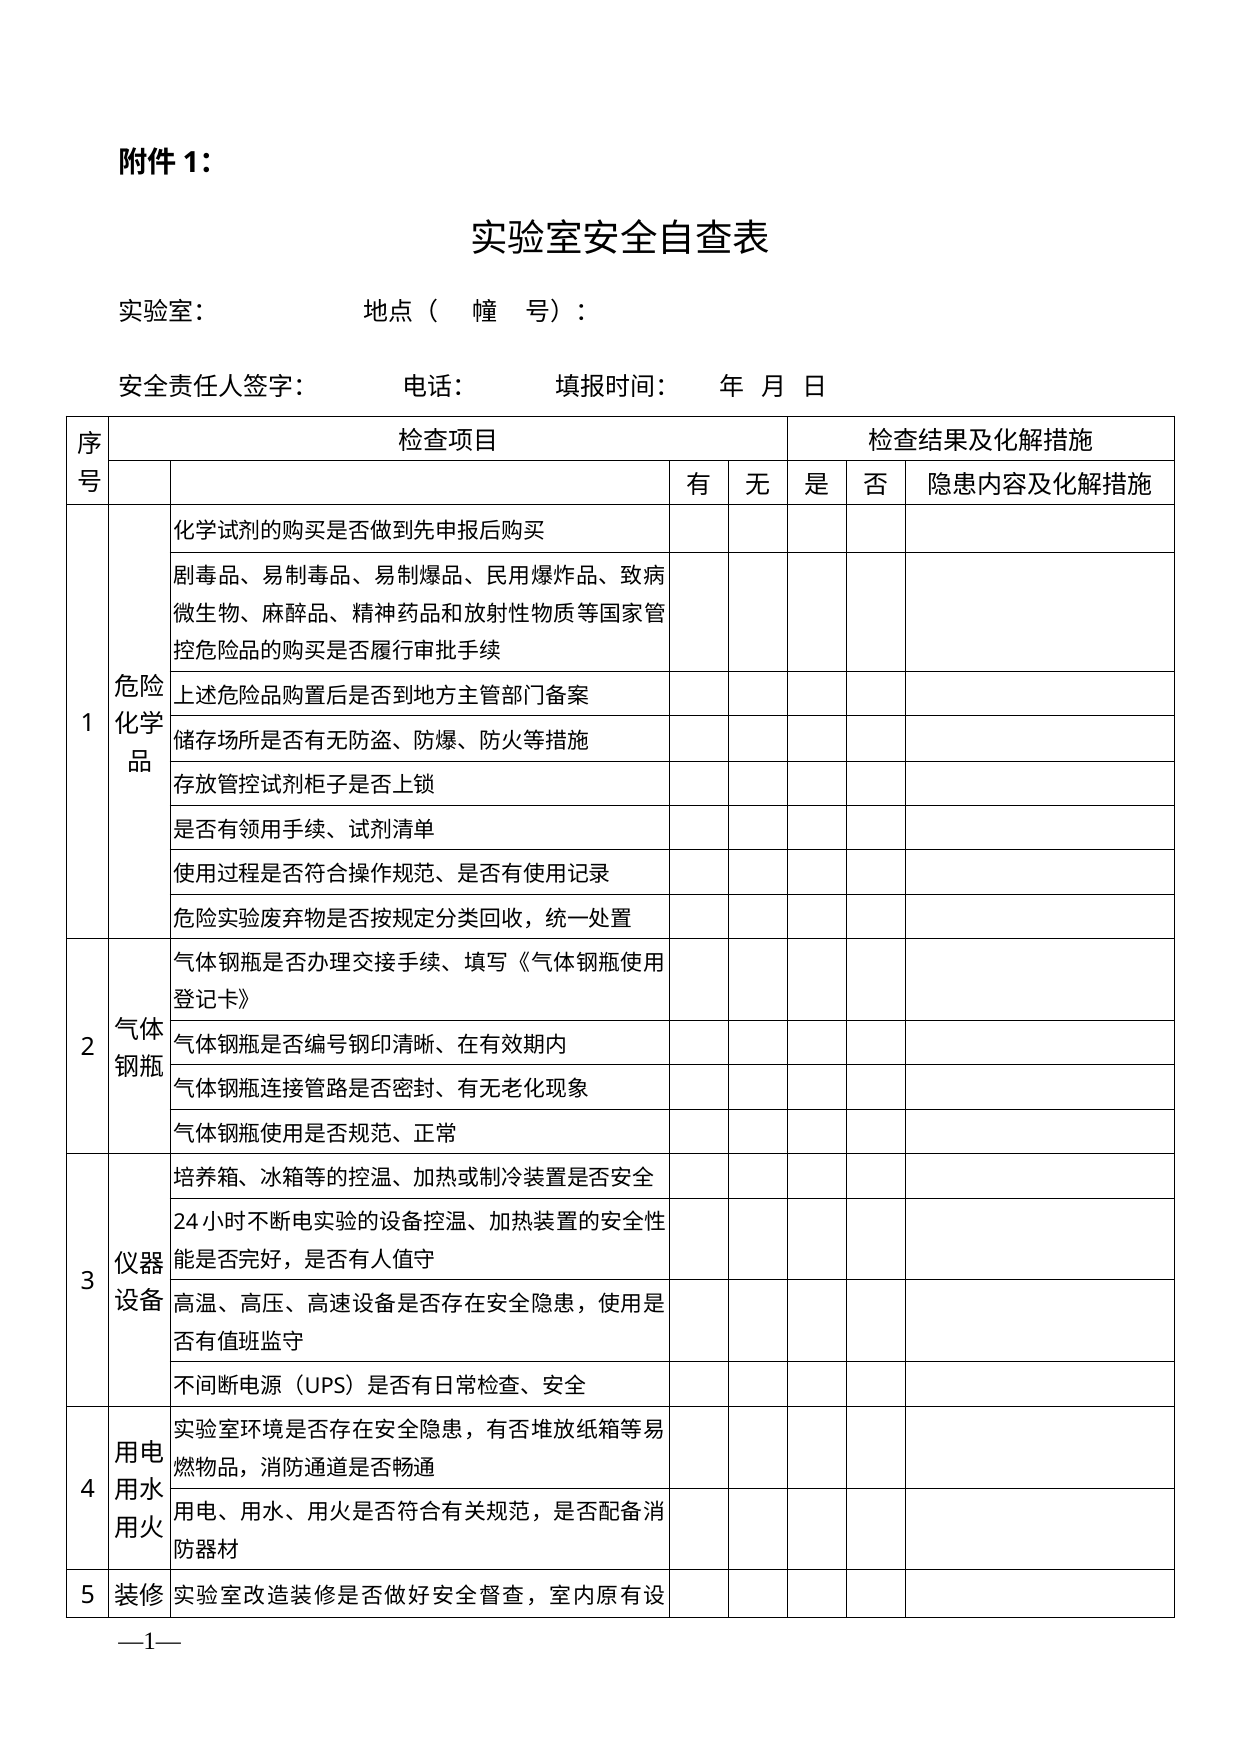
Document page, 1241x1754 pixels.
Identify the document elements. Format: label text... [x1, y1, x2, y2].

table_cell [729, 1489, 787, 1569]
table_cell [906, 895, 1174, 938]
table_cell [906, 1110, 1174, 1153]
table_cell [729, 1362, 787, 1406]
table_cell 否 [847, 461, 905, 504]
table_cell [670, 1154, 728, 1197]
table_cell [670, 1199, 728, 1279]
table_cell [788, 762, 846, 805]
table_cell [847, 553, 905, 671]
table_cell 用电、用水、用火是否符合有关规范，是否配备消防器材 [171, 1489, 669, 1569]
table_cell [788, 1021, 846, 1064]
table_cell 3 [67, 1154, 108, 1406]
table_cell 储存场所是否有无防盗、防爆、防火等措施 [171, 716, 669, 761]
table_cell 无 [729, 461, 787, 504]
table_cell [788, 1280, 846, 1361]
table_cell [847, 1280, 905, 1361]
table_cell [847, 895, 905, 938]
table_cell 存放管控试剂柜子是否上锁 [171, 762, 669, 805]
table_cell [729, 850, 787, 894]
table_cell [847, 806, 905, 849]
table_header 检查项目 [109, 417, 787, 460]
table_cell [729, 1199, 787, 1279]
table_cell [788, 1362, 846, 1406]
table_cell [847, 1199, 905, 1279]
table_cell [670, 1489, 728, 1569]
table_cell [906, 850, 1174, 894]
table_cell [670, 939, 728, 1020]
table_cell [906, 505, 1174, 552]
table_cell [729, 1110, 787, 1153]
table_cell [847, 850, 905, 894]
table_cell [906, 553, 1174, 671]
table_cell [906, 1280, 1174, 1361]
table_cell 仪器设备 [109, 1154, 170, 1406]
table_cell 危险实验废弃物是否按规定分类回收，统一处置 [171, 895, 669, 938]
table_cell [670, 1110, 728, 1153]
text 安全责任人签字： 电话： 填报时间： 年 月 日 [118, 366, 1122, 403]
table_cell [788, 850, 846, 894]
table_cell [847, 762, 905, 805]
table_cell [847, 1407, 905, 1487]
table_cell [906, 806, 1174, 849]
table_cell 气体钢瓶使用是否规范、正常 [171, 1110, 669, 1153]
table_cell [847, 1570, 905, 1617]
table_cell [171, 461, 669, 504]
table_cell [729, 1065, 787, 1109]
table_cell [670, 1362, 728, 1406]
table_cell 培养箱、冰箱等的控温、加热或制冷装置是否安全 [171, 1154, 669, 1197]
table_cell [847, 1065, 905, 1109]
table_header 检查结果及化解措施 [788, 417, 1174, 460]
table_cell [729, 1021, 787, 1064]
table_cell 用电用水用火 [109, 1407, 170, 1569]
table_cell [670, 505, 728, 552]
table_cell [729, 806, 787, 849]
table_cell [670, 1570, 728, 1617]
table_cell [670, 1021, 728, 1064]
table_cell [788, 1154, 846, 1197]
table_cell 是 [788, 461, 846, 504]
table_cell [906, 716, 1174, 761]
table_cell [171, 1570, 669, 1617]
table_cell [847, 939, 905, 1020]
table_cell 2 [67, 939, 108, 1153]
table_cell 5 [67, 1570, 108, 1617]
table_cell 剧毒品、易制毒品、易制爆品、民用爆炸品、致病微生物、麻醉品、精神药品和放射性物质等国家管控危险品的购买是否履行审批手续 [171, 553, 669, 671]
table_cell 气体钢瓶连接管路是否密封、有无老化现象 [171, 1065, 669, 1109]
table_cell [906, 1199, 1174, 1279]
table_cell [729, 716, 787, 761]
table_cell 4 [67, 1407, 108, 1569]
table_cell 气体钢瓶是否编号钢印清晰、在有效期内 [171, 1021, 669, 1064]
table_cell 高温、高压、高速设备是否存在安全隐患，使用是否有值班监守 [171, 1280, 669, 1361]
table_cell 化学试剂的购买是否做到先申报后购买 [171, 505, 669, 552]
table_cell [906, 1065, 1174, 1109]
table_cell [729, 1280, 787, 1361]
table_cell 气体钢瓶是否办理交接手续、填写《气体钢瓶使用登记卡》 [171, 939, 669, 1020]
table_cell [729, 1154, 787, 1197]
table_cell [729, 1570, 787, 1617]
table_cell [670, 1280, 728, 1361]
table_cell [906, 1021, 1174, 1064]
table_cell [847, 672, 905, 715]
table_cell [906, 1570, 1174, 1617]
table_cell [906, 1154, 1174, 1197]
table_cell [788, 1570, 846, 1617]
table_cell [788, 716, 846, 761]
table_cell [906, 1489, 1174, 1569]
table_cell [788, 1199, 846, 1279]
table_cell [847, 505, 905, 552]
table_cell 上述危险品购置后是否到地方主管部门备案 [171, 672, 669, 715]
table_cell 1 [67, 505, 108, 938]
table_cell 气体钢瓶 [109, 939, 170, 1153]
table_cell 有 [670, 461, 728, 504]
table_cell [788, 553, 846, 671]
table_cell [847, 1362, 905, 1406]
table_cell [788, 1407, 846, 1487]
table_cell 实验室环境是否存在安全隐患，有否堆放纸箱等易燃物品，消防通道是否畅通 [171, 1407, 669, 1487]
table_cell [729, 939, 787, 1020]
text 附件1： [118, 122, 1122, 197]
table_cell [906, 1362, 1174, 1406]
table_cell [670, 672, 728, 715]
table_cell [906, 939, 1174, 1020]
table_cell 24小时不断电实验的设备控温、加热装置的安全性能是否完好，是否有人值守 [171, 1199, 669, 1279]
table_cell [788, 806, 846, 849]
text 实验室： 地点（ 幢 号）： [118, 291, 1122, 328]
table_cell [788, 939, 846, 1020]
table_cell [670, 850, 728, 894]
table_cell [788, 672, 846, 715]
table_cell [906, 1407, 1174, 1487]
table_cell [729, 762, 787, 805]
table_cell [847, 716, 905, 761]
table_cell [729, 553, 787, 671]
table_cell [729, 895, 787, 938]
table_cell 不间断电源（UPS）是否有日常检查、安全 [171, 1362, 669, 1406]
table_cell [788, 505, 846, 552]
table_cell [670, 762, 728, 805]
table_cell 使用过程是否符合操作规范、是否有使用记录 [171, 850, 669, 894]
table_cell [847, 1021, 905, 1064]
table_cell [788, 895, 846, 938]
table_cell [788, 1065, 846, 1109]
table_cell [670, 1065, 728, 1109]
table_cell 装修改造 [109, 1570, 170, 1617]
table_cell [847, 1489, 905, 1569]
table_cell [670, 553, 728, 671]
table_cell 危险化学品 [109, 505, 170, 938]
table_cell [906, 762, 1174, 805]
table_cell [670, 716, 728, 761]
table_cell [670, 1407, 728, 1487]
table_cell [788, 1489, 846, 1569]
table_cell [670, 806, 728, 849]
table_cell 是否有领用手续、试剂清单 [171, 806, 669, 849]
text 实验室安全自查表 [118, 197, 1122, 272]
table_cell [109, 461, 170, 504]
table_cell [729, 505, 787, 552]
table_cell [670, 895, 728, 938]
table_cell [847, 1110, 905, 1153]
table_cell [729, 1407, 787, 1487]
table_cell [847, 1154, 905, 1197]
table_cell 隐患内容及化解措施 [906, 461, 1174, 504]
table_header 序号 [67, 417, 108, 504]
table_cell [788, 1110, 846, 1153]
table_cell [729, 672, 787, 715]
table_cell [906, 672, 1174, 715]
